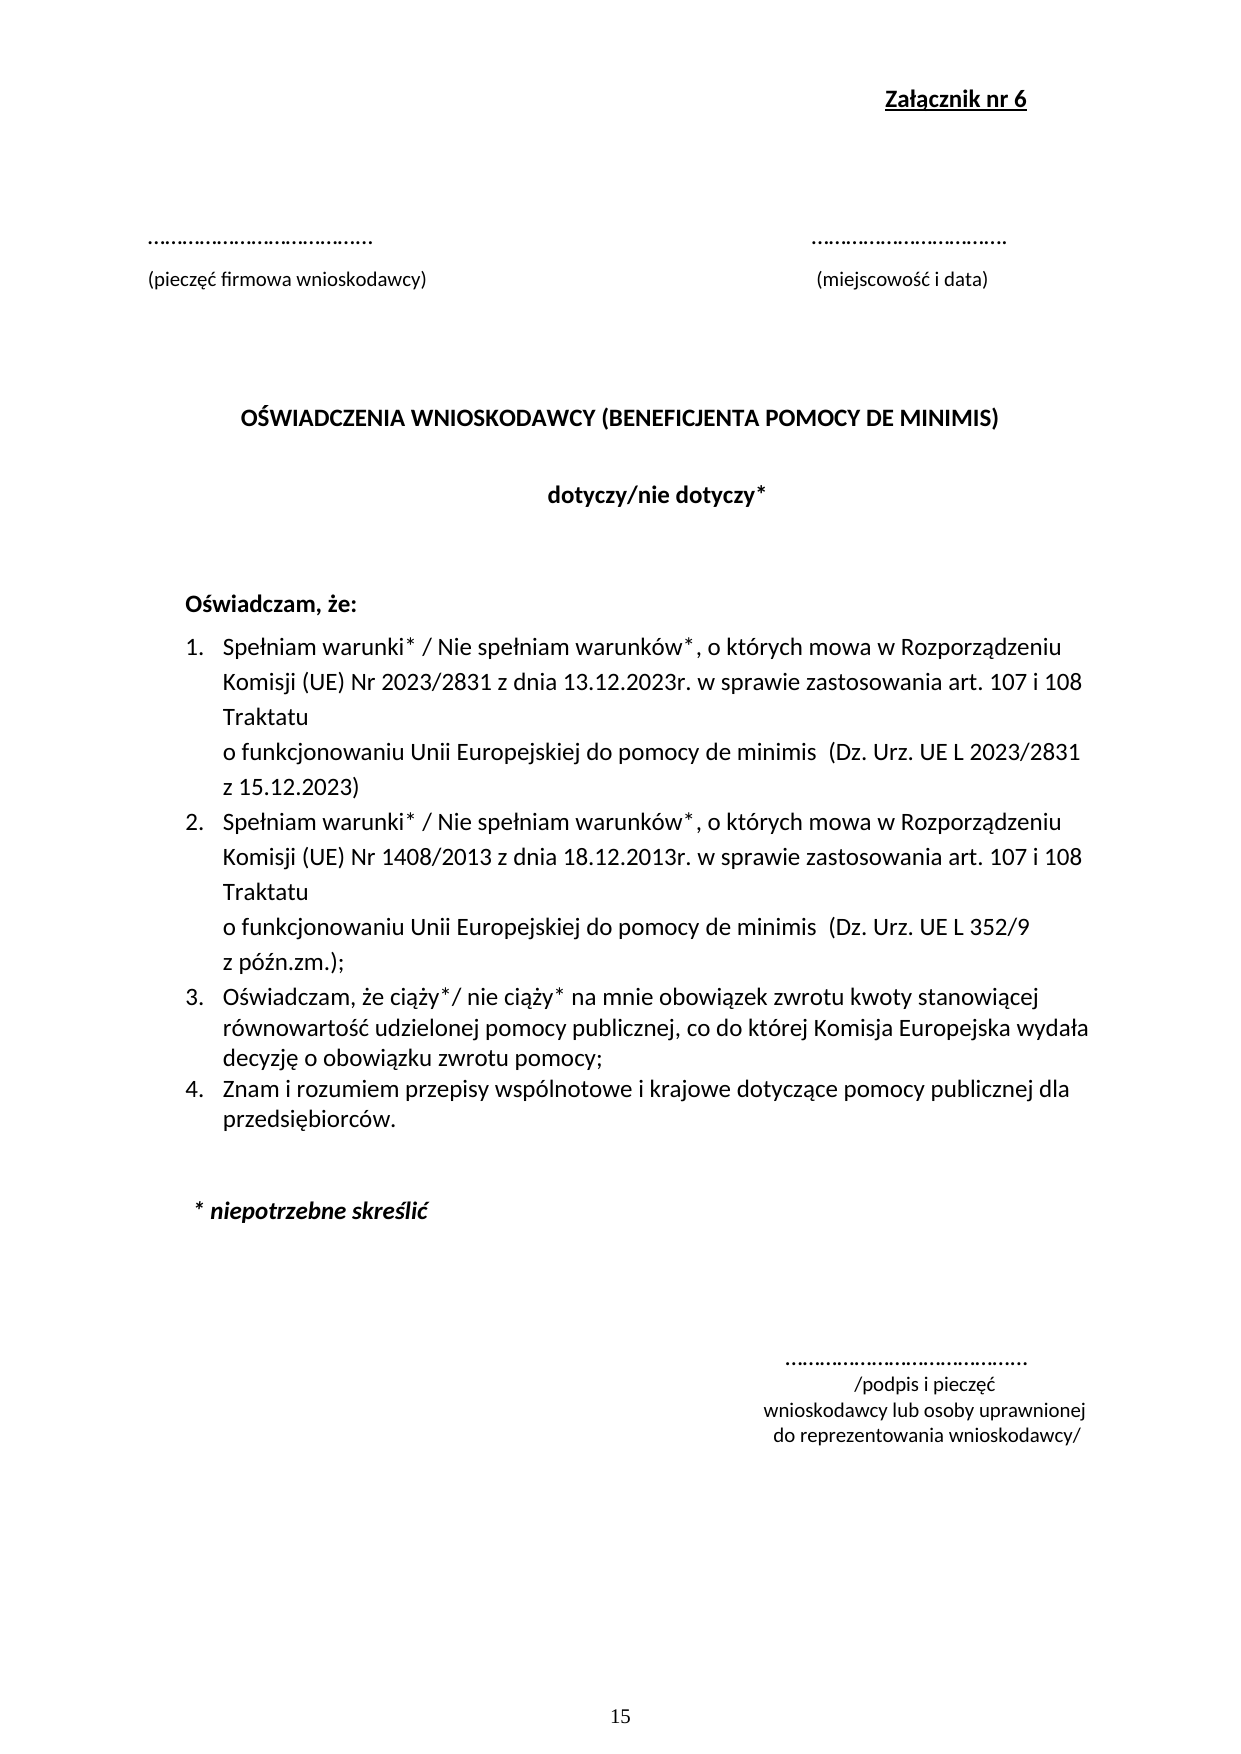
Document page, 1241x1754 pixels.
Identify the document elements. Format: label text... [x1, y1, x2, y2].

text wnioskodawcy lub osoby uprawnionej [148, 1397, 1092, 1422]
list Spełniam warunki* / Nie spełniam warunków*, o których mowa w Rozporządzeniu Komisji (UE) Nr 1408/2013 z dnia 18.12.2013r. w sprawie zastosowania art. 107 i 108 Traktatu o funkcjonowaniu Unii Europejskiej do pomocy de minimis (Dz. Urz. UE L 352/9 z późn.zm.); [185, 806, 1092, 977]
list dotyczy/nie dotyczy* [223, 479, 1092, 509]
text Załącznik nr 6 [885, 83, 1092, 114]
text Oświadczam, że: [148, 588, 1092, 619]
text ………………………………... ……………………………. [148, 220, 1092, 251]
list Spełniam warunki* / Nie spełniam warunków*, o których mowa w Rozporządzeniu Komisji (UE) Nr 2023/2831 z dnia 13.12.2023r. w sprawie zastosowania art. 107 i 108 Traktatu o funkcjonowaniu Unii Europejskiej do pomocy de minimis (Dz. Urz. UE L 2023/2831 z 15.12.2023) [185, 631, 1092, 802]
text do reprezentowania wnioskodawcy/ [148, 1422, 1092, 1473]
text (pieczęć firmowa wnioskodawcy) (miejscowość i data) [148, 266, 1092, 292]
text /podpis i pieczęć [148, 1372, 1092, 1397]
list Znam i rozumiem przepisy wspólnotowe i krajowe dotyczące pomocy publicznej dla przedsiębiorców. [185, 1073, 1092, 1134]
text OŚWIADCZENIA WNIOSKODAWCY (BENEFICJENTA POMOCY DE MINIMIS) [148, 403, 1092, 433]
text …………………………………... [665, 1341, 1092, 1372]
list Oświadczam, że ciąży*/ nie ciąży* na mnie obowiązek zwrotu kwoty stanowiącej równowartość udzielonej pomocy publicznej, co do której Komisja Europejska wydała decyzję o obowiązku zwrotu pomocy; [185, 981, 1092, 1073]
text * niepotrzebne skreślić [192, 1195, 1092, 1225]
